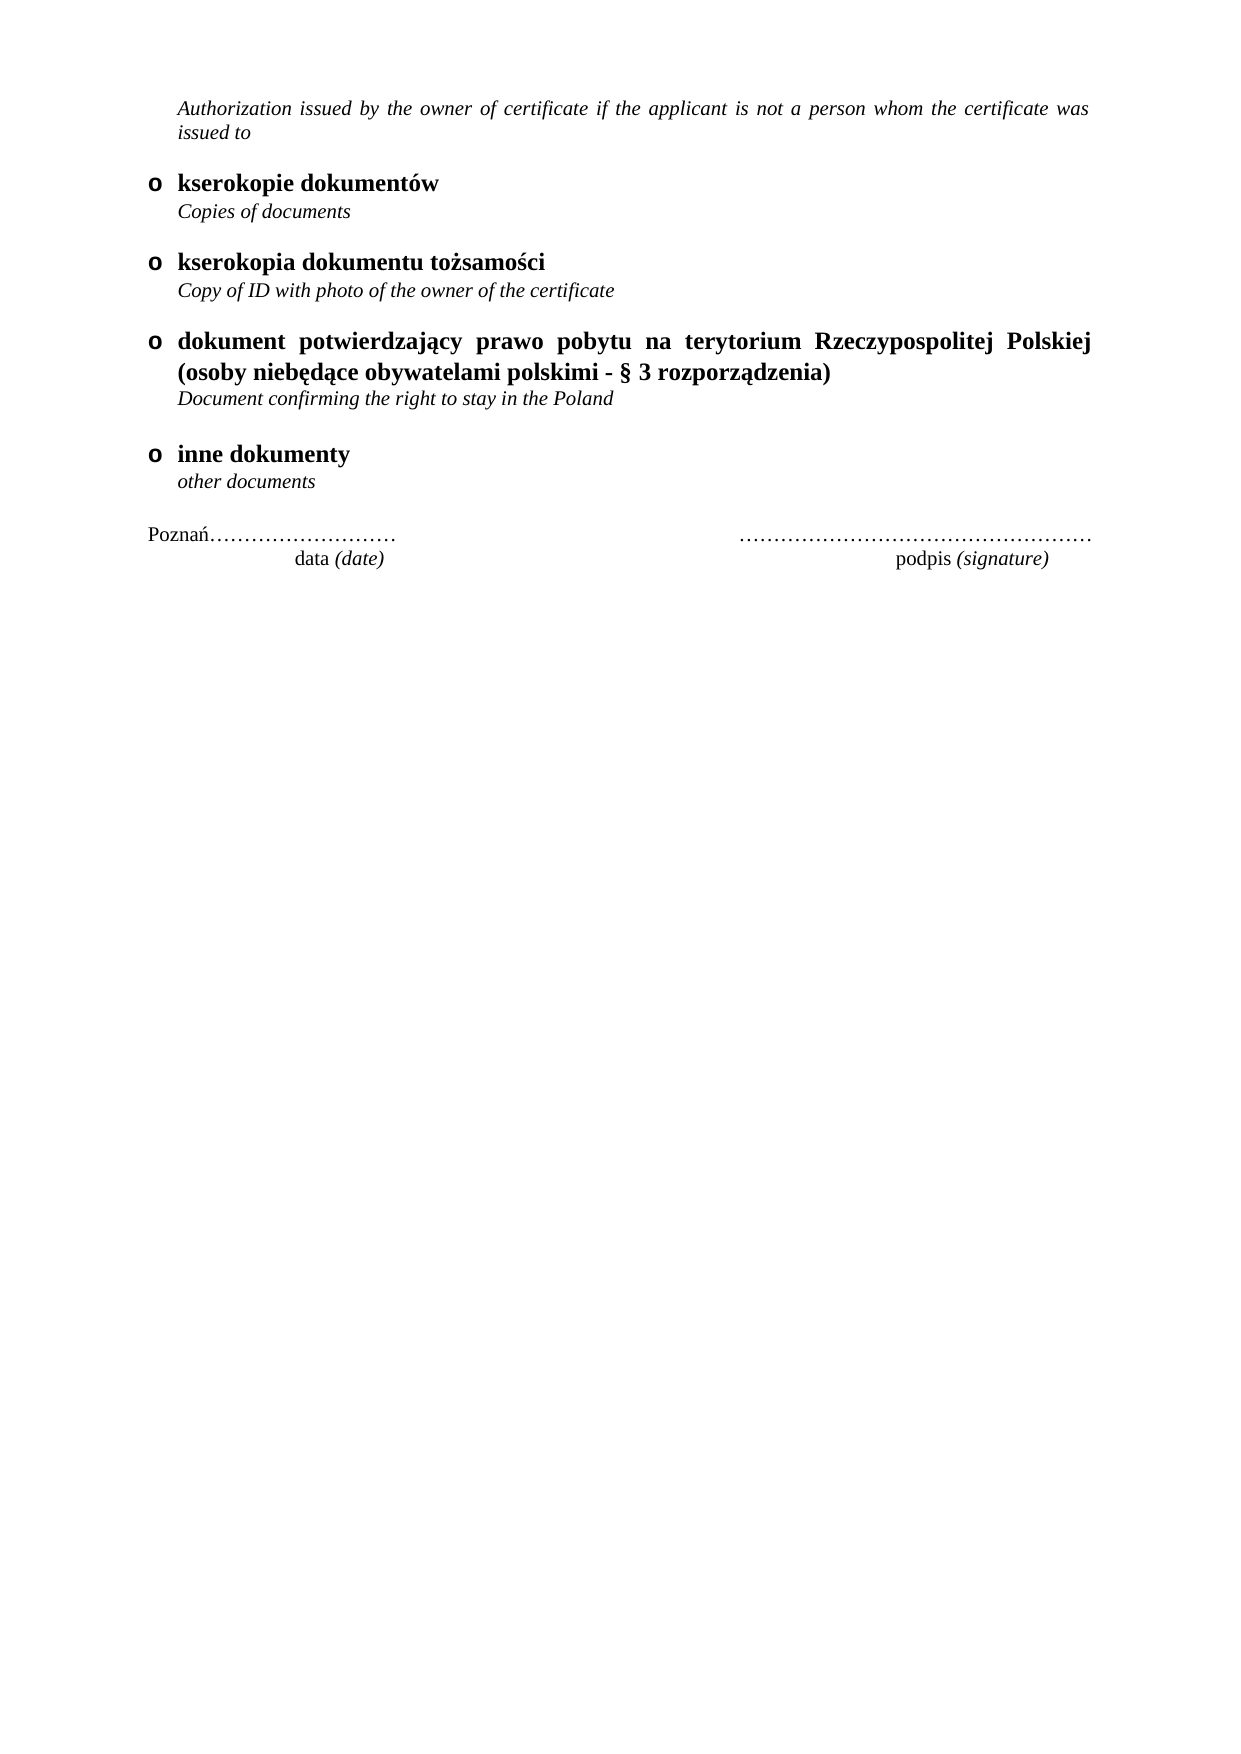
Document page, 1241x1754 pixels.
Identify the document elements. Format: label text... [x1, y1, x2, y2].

text other documents [148, 469, 1092, 493]
text Poznań……………………… …………………………………………… [148, 522, 1092, 546]
list kserokopia dokumentu tożsamości [148, 247, 1092, 278]
list dokument potwierdzający prawo pobytu na terytorium Rzeczypospolitej Polskiej (osoby niebędące obywatelami polskimi - § 3 rozporządzenia) [148, 326, 1092, 386]
list Copies of documents [177, 199, 1092, 223]
list Document confirming the right to stay in the Poland [177, 386, 1092, 410]
text data (date) podpis (signature) [148, 546, 1092, 570]
list Copy of ID with photo of the owner of the certificate [177, 278, 1092, 302]
text Authorization issued by the owner of certificate if the applicant is not a person whom the certificate was issued to [177, 96, 1092, 144]
list inne dokumenty [148, 439, 1092, 469]
list kserokopie dokumentów [148, 168, 1092, 199]
